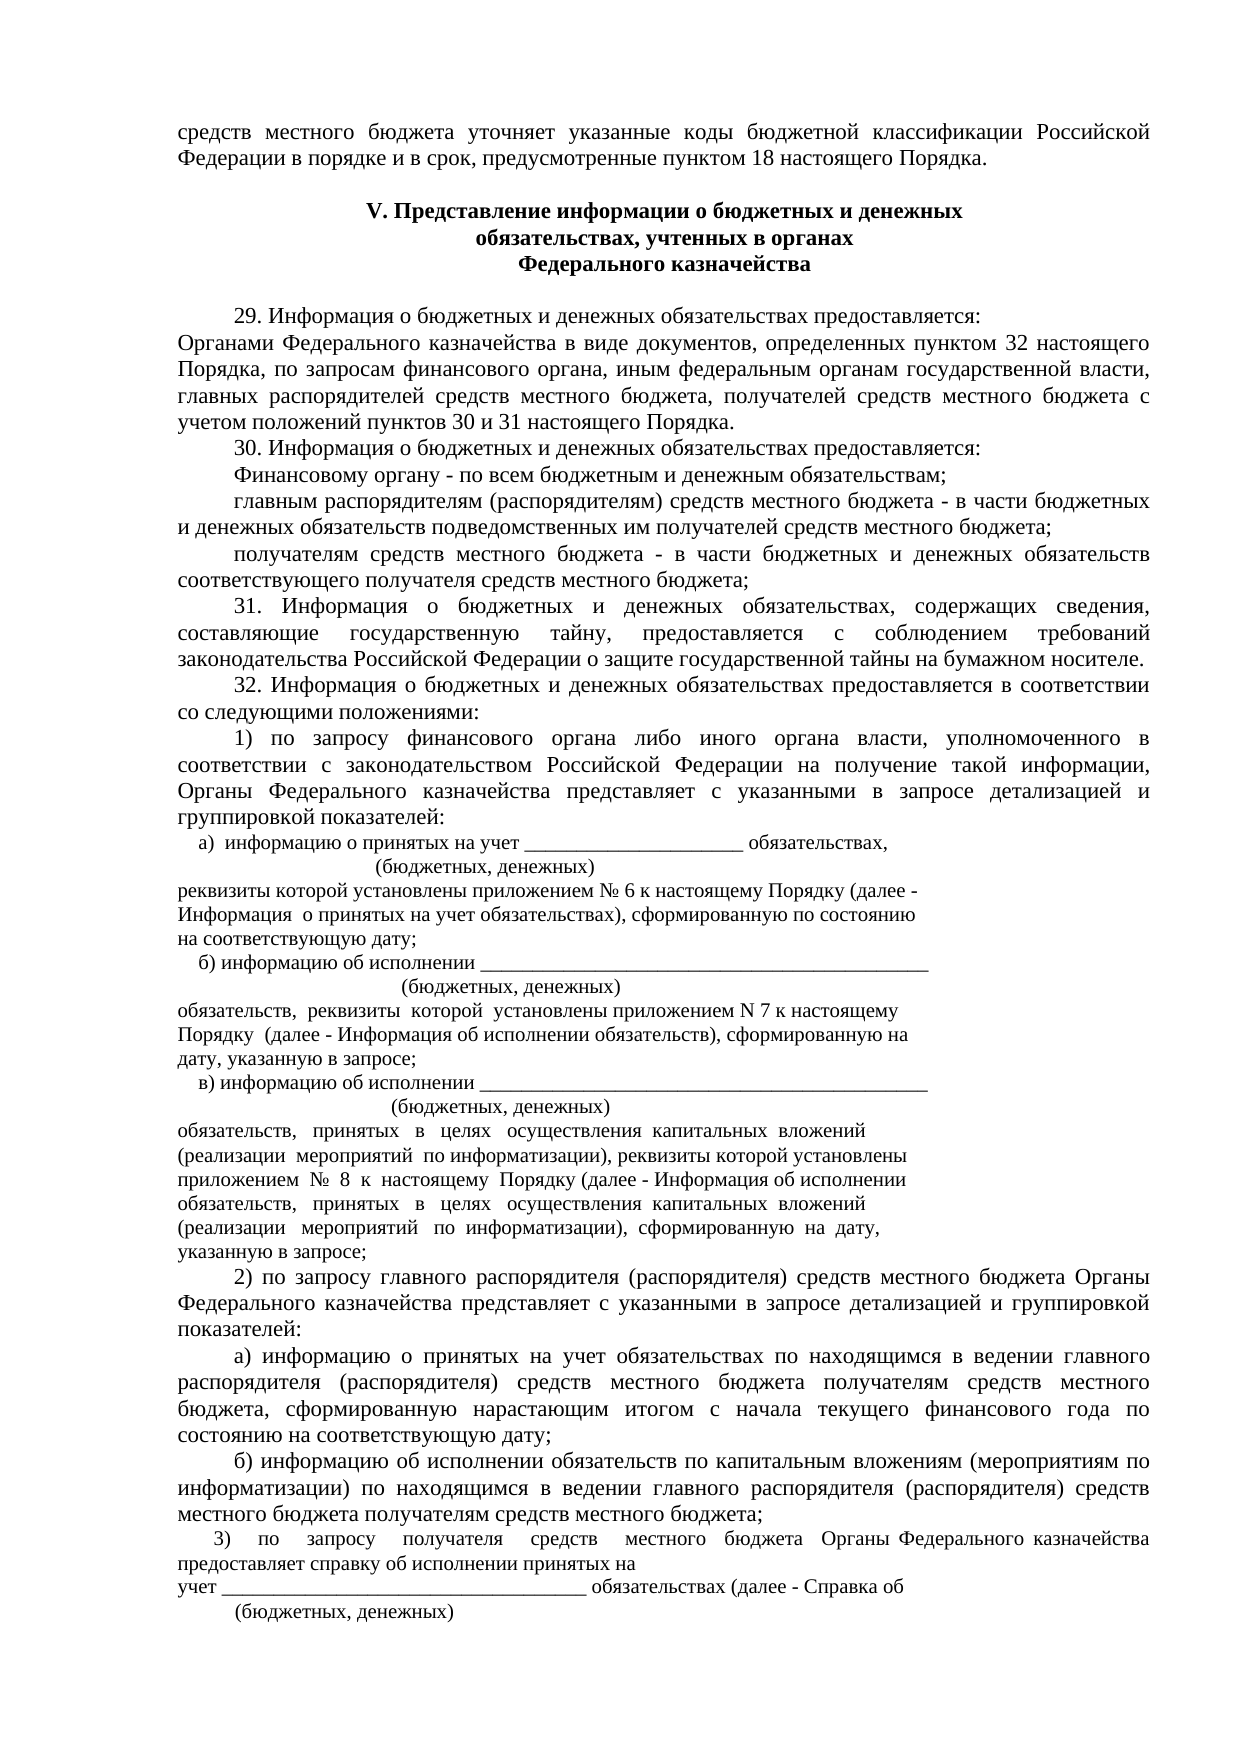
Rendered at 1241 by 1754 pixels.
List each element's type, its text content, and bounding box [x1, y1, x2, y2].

text (реализации мероприятий по информатизации), сформированную на дату, [177, 1215, 1152, 1239]
text 29. Информация о бюджетных и денежных обязательствах предоставляется: [177, 303, 1152, 329]
text реквизиты которой установлены приложением № 6 к настоящему Порядку (далее - [177, 878, 1152, 902]
text б) информацию об исполнении обязательств по капитальным вложениям (мероприятиям по информатизации) по находящимся в ведении главного распорядителя (распорядителя) средств местного бюджета получателям средств местного бюджета; [177, 1447, 1152, 1526]
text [177, 118, 1152, 171]
text Финансовому органу - по всем бюджетным и денежным обязательствам; [177, 461, 1152, 487]
text получателям средств местного бюджета - в части бюджетных и денежных обязательств соответствующего получателя средств местного бюджета; [177, 540, 1152, 592]
text указанную в запросе; [177, 1239, 1152, 1263]
text 30. Информация о бюджетных и денежных обязательствах предоставляется: [177, 434, 1152, 461]
text (бюджетных, денежных) [177, 974, 1152, 998]
text (реализации мероприятий по информатизации), реквизиты которой установлены [177, 1142, 1152, 1167]
title Федерального казначейства [177, 250, 1152, 276]
text в) информацию об исполнении ___________________________________________ [177, 1070, 1152, 1094]
text 1) по запросу финансового органа либо иного органа власти, уполномоченного в соответствии с законодательством Российской Федерации на получение такой информации, Органы Федерального казначейства представляет с указанными в запросе детализацией и группировкой показателей: [177, 724, 1152, 830]
text 3) по запросу получателя средств местного бюджета Органы Федерального казначейства предоставляет справку об исполнении принятых на [177, 1526, 1152, 1574]
text а) информацию о принятых на учет _____________________ обязательствах, [177, 830, 1152, 854]
text приложением № 8 к настоящему Порядку (далее - Информация об исполнении [177, 1167, 1152, 1191]
title V. Представление информации о бюджетных и денежных [177, 197, 1152, 223]
text обязательств, реквизиты которой установлены приложением N 7 к настоящему [177, 998, 1152, 1022]
title обязательствах, учтенных в органах [177, 223, 1152, 250]
text Органами Федерального казначейства в виде документов, определенных пунктом 32 настоящего Порядка, по запросам финансового органа, иным федеральным органам государственной власти, главных распорядителей средств местного бюджета, получателей средств местного бюджета с учетом положений пунктов 30 и 31 настоящего Порядка. [177, 329, 1152, 434]
text б) информацию об исполнении ___________________________________________ [177, 950, 1152, 974]
text Порядку (далее - Информация об исполнении обязательств), сформированную на [177, 1022, 1152, 1046]
text а) информацию о принятых на учет обязательствах по находящимся в ведении главного распорядителя (распорядителя) средств местного бюджета получателям средств местного бюджета, сформированную нарастающим итогом с начала текущего финансового года по состоянию на соответствующую дату; [177, 1342, 1152, 1447]
text 2) по запросу главного распорядителя (распорядителя) средств местного бюджета Органы Федерального казначейства представляет с указанными в запросе детализацией и группировкой показателей: [177, 1263, 1152, 1342]
text (бюджетных, денежных) [177, 854, 1152, 878]
text Информация о принятых на учет обязательствах), сформированную по состоянию [177, 902, 1152, 926]
text обязательств, принятых в целях осуществления капитальных вложений [177, 1191, 1152, 1215]
text (бюджетных, денежных) [177, 1094, 1152, 1118]
text главным распорядителям (распорядителям) средств местного бюджета - в части бюджетных и денежных обязательств подведомственных им получателей средств местного бюджета; [177, 487, 1152, 540]
text 31. Информация о бюджетных и денежных обязательствах, содержащих сведения, составляющие государственную тайну, предоставляется с соблюдением требований законодательства Российской Федерации о защите государственной тайны на бумажном носителе. [177, 592, 1152, 672]
text на соответствующую дату; [177, 926, 1152, 950]
text обязательств, принятых в целях осуществления капитальных вложений [177, 1118, 1152, 1142]
text дату, указанную в запросе; [177, 1046, 1152, 1070]
text учет ___________________________________ обязательствах (далее - Справка об [177, 1574, 1152, 1598]
text 32. Информация о бюджетных и денежных обязательствах предоставляется в соответствии со следующими положениями: [177, 672, 1152, 724]
text (бюджетных, денежных) [177, 1598, 1152, 1623]
